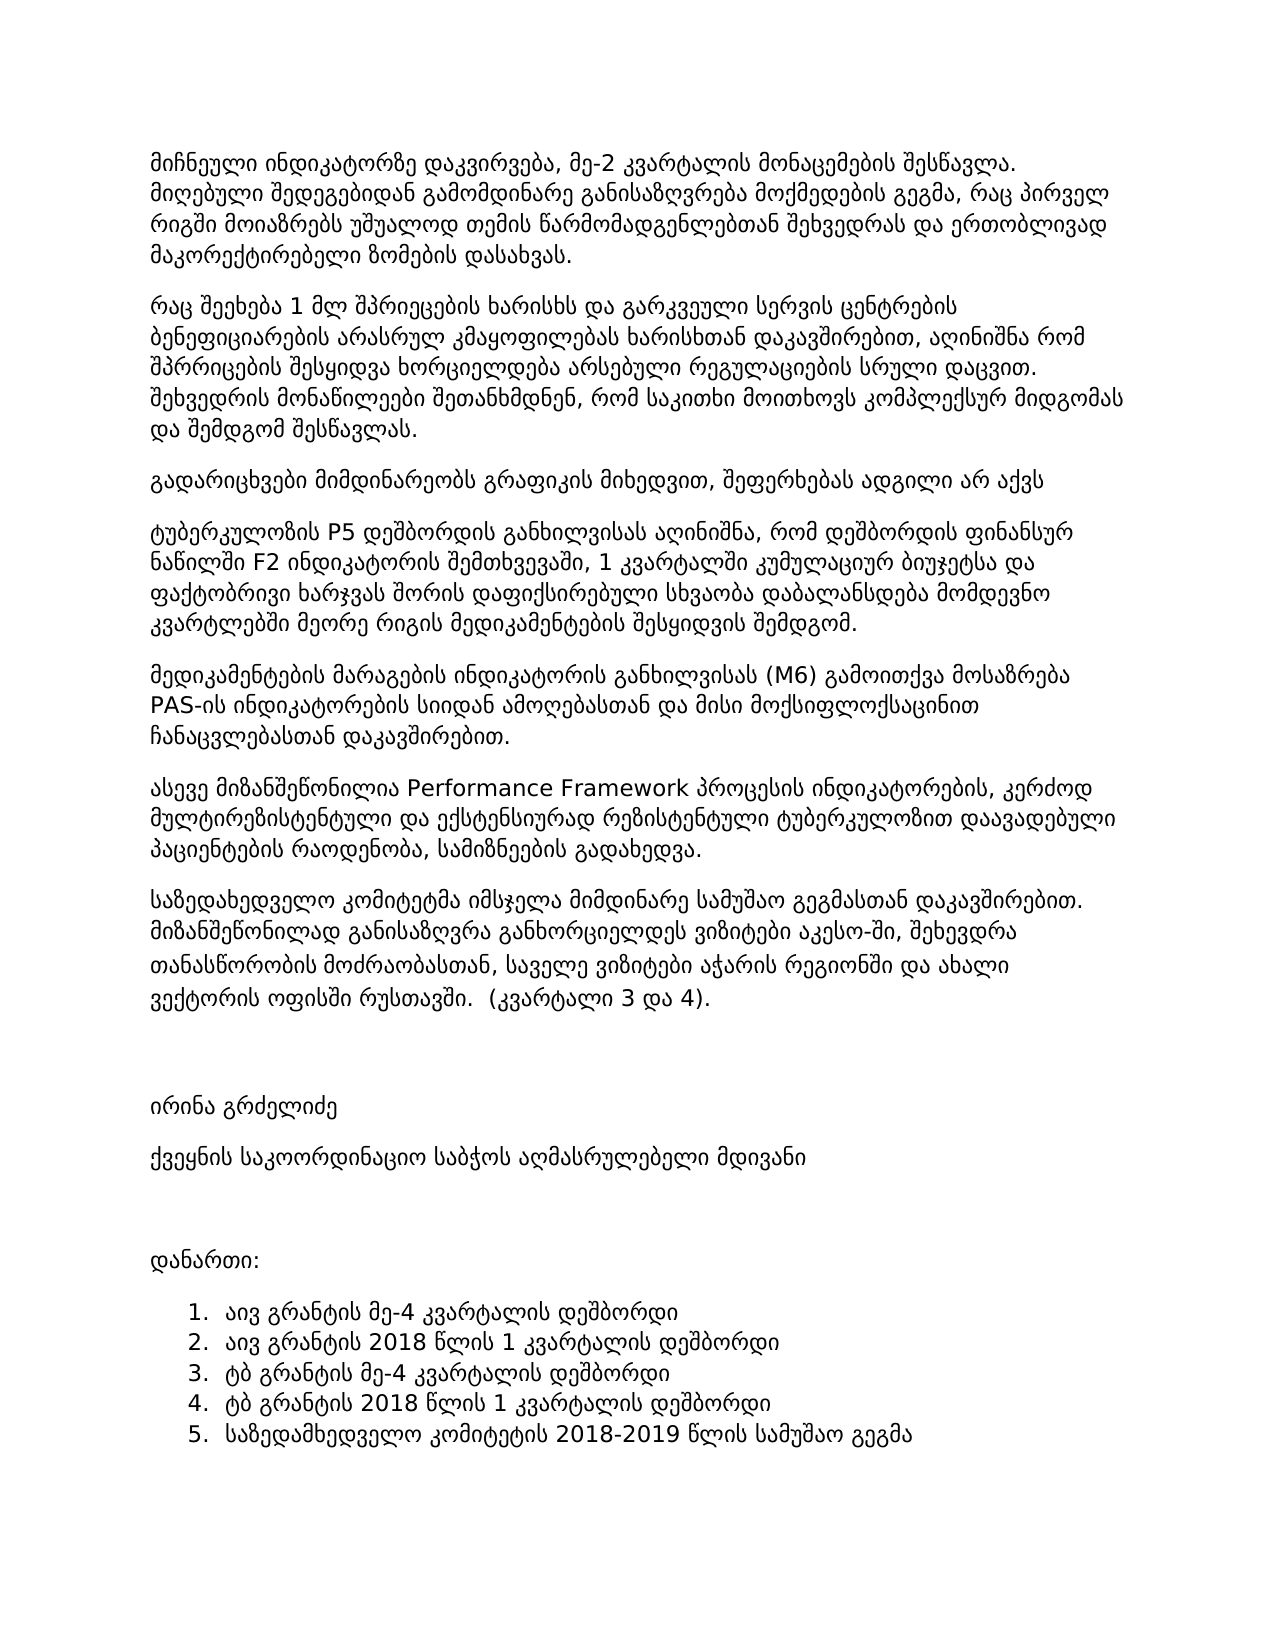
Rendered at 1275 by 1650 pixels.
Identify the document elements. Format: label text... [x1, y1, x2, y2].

text მედიკამენტების მარაგების ინდიკატორის განხილვისას (M6) გამოითქვა მოსაზრება PAS-ის ინდიკატორების სიიდან ამოღებასთან და მისი მოქსიფლოქსაცინით ჩანაცვლებასთან დაკავშირებით. [150, 662, 1125, 750]
list აივ გრანტის 2018 წლის 1 კვარტალის დეშბორდი [187, 1329, 1125, 1356]
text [150, 150, 1125, 268]
text ქვეყნის საკოორდინაციო საბჭოს აღმასრულებელი მდივანი [150, 1144, 1125, 1171]
text გადარიცხვები მიმდინარეობს გრაფიკის მიხედვით, შეფერხებას ადგილი არ აქვს [150, 467, 1125, 494]
text დანართი: [150, 1247, 1125, 1274]
list საზედამხედველო კომიტეტის 2018-2019 წლის სამუშაო გეგმა [187, 1421, 1125, 1448]
list ტბ გრანტის მე-4 კვარტალის დეშბორდი [187, 1360, 1125, 1387]
text ასევე მიზანშეწონილია Performance Framework პროცესის ინდიკატორების, კერძოდ მულტირეზისტენტული და ექსტენსიურად რეზისტენტული ტუბერკულოზით დაავადებული პაციენტების რაოდენობა, სამიზნეების გადახედვა. [150, 775, 1125, 863]
list აივ გრანტის მე-4 კვარტალის დეშბორდი [187, 1299, 1125, 1325]
text ირინა გრძელიძე [150, 1093, 1125, 1119]
text საზედახედველო კომიტეტმა იმსჯელა მიმდინარე სამუშაო გეგმასთან დაკავშირებით. მიზანშეწონილად განისაზღვრა განხორციელდეს ვიზიტები აკესო-ში, შეხევდრა თანასწორობის მოძრაობასთან, საველე ვიზიტები აჭარის რეგიონში და ახალი ვექტორის ოფისში რუსთავში. (კვარტალი 3 და 4). [150, 887, 1125, 1011]
text ტუბერკულოზის P5 დეშბორდის განხილვისას აღინიშნა, რომ დეშბორდის ფინანსურ ნაწილში F2 ინდიკატორის შემთხვევაში, 1 კვარტალში კუმულაციურ ბიუჯეტსა და ფაქტობრივი ხარჯვას შორის დაფიქსირებული სხვაობა დაბალანსდება მომდევნო კვარტლებში მეორე რიგის მედიკამენტების შესყიდვის შემდგომ. [150, 519, 1125, 637]
list ტბ გრანტის 2018 წლის 1 კვარტალის დეშბორდი [187, 1391, 1125, 1417]
text რაც შეეხება 1 მლ შპრიეცების ხარისხს და გარკვეული სერვის ცენტრების ბენეფიციარების არასრულ კმაყოფილებას ხარისხთან დაკავშირებით, აღინიშნა რომ შპრრიცების შესყიდვა ხორციელდება არსებული რეგულაციების სრული დაცვით. შეხვედრის მონაწილეები შეთანხმდნენ, რომ საკითხი მოითხოვს კომპლექსურ მიდგომას და შემდგომ შესწავლას. [150, 293, 1125, 442]
